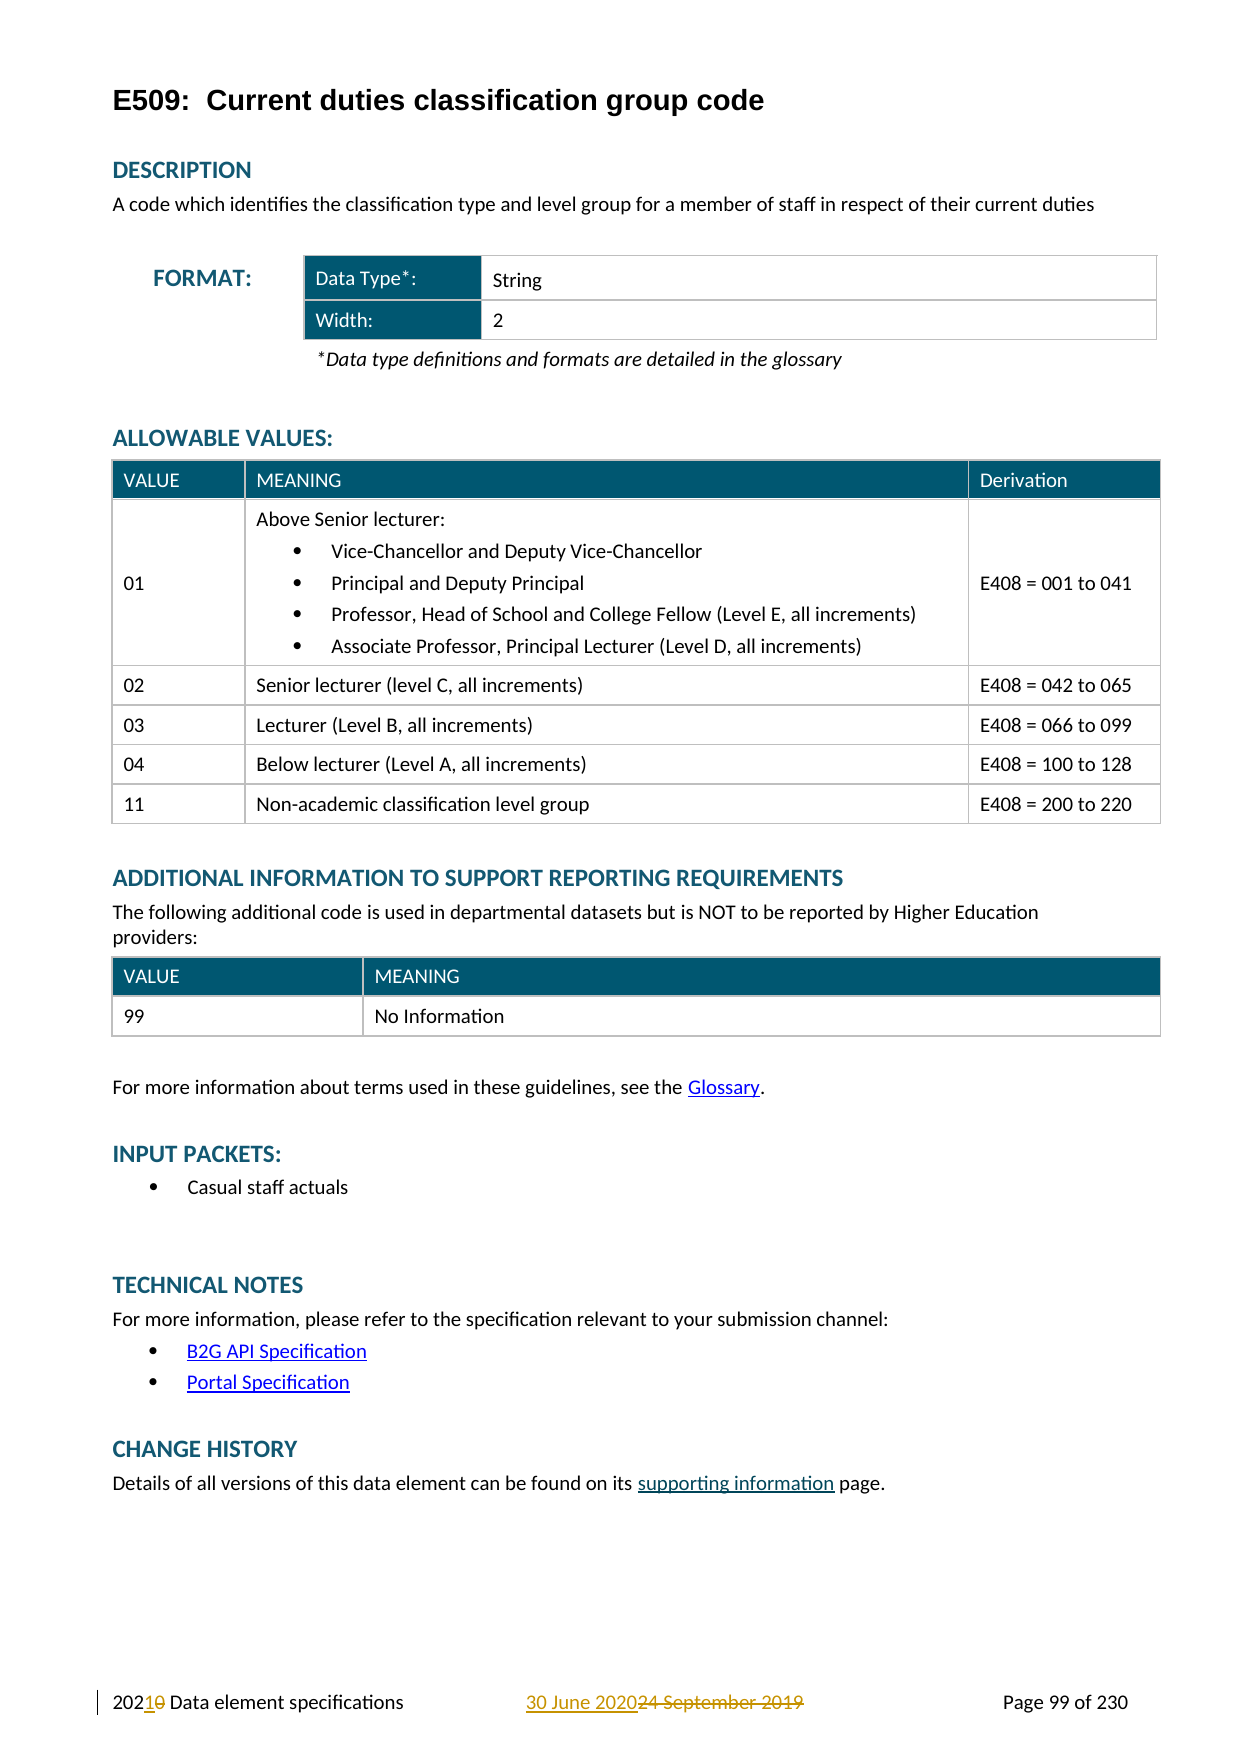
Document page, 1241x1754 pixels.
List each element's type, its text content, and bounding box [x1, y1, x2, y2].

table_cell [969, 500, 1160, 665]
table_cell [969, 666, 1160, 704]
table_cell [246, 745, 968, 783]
subtitle DESCRIPTION [112, 154, 1128, 185]
subtitle ALLOWABLE VALUES: [112, 422, 1128, 453]
subtitle Technical notes [112, 1269, 1128, 1300]
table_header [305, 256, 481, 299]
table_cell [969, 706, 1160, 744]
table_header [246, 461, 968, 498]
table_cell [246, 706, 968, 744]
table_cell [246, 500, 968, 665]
text Details of all versions of this data element can be found on its supporting information page. [112, 1470, 1128, 1495]
subtitle INPUT PACKETS: [112, 1138, 1128, 1168]
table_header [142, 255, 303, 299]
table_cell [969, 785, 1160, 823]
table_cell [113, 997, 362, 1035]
subtitle E509: Current duties classification group code [112, 83, 1128, 117]
list Portal Specification [149, 1369, 1128, 1395]
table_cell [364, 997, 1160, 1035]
list Casual staff actuals [150, 1174, 1128, 1200]
list B2G API Specification [149, 1338, 1128, 1363]
text A code which identifies the classification type and level group for a member of staff in respect of their current duties [112, 191, 1128, 217]
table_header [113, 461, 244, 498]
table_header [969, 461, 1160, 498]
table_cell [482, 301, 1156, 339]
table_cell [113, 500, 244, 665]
subtitle Additional information to support reporting requirements [112, 862, 1128, 893]
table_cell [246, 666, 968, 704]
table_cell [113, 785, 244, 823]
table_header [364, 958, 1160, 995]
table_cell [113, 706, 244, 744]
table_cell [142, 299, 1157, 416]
picture [805, 1480, 810, 1490]
text The following additional code is used in departmental datasets but is NOT to be reported by Higher Education providers: [112, 899, 1128, 950]
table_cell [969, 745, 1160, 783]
subtitle Change history [112, 1433, 1128, 1463]
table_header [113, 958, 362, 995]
text For more information about terms used in these guidelines, see the Glossary. [112, 1074, 1128, 1100]
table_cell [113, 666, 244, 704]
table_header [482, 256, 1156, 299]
text For more information, please refer to the specification relevant to your submission channel: [112, 1306, 1128, 1332]
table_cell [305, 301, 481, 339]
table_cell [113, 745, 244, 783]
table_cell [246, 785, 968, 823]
